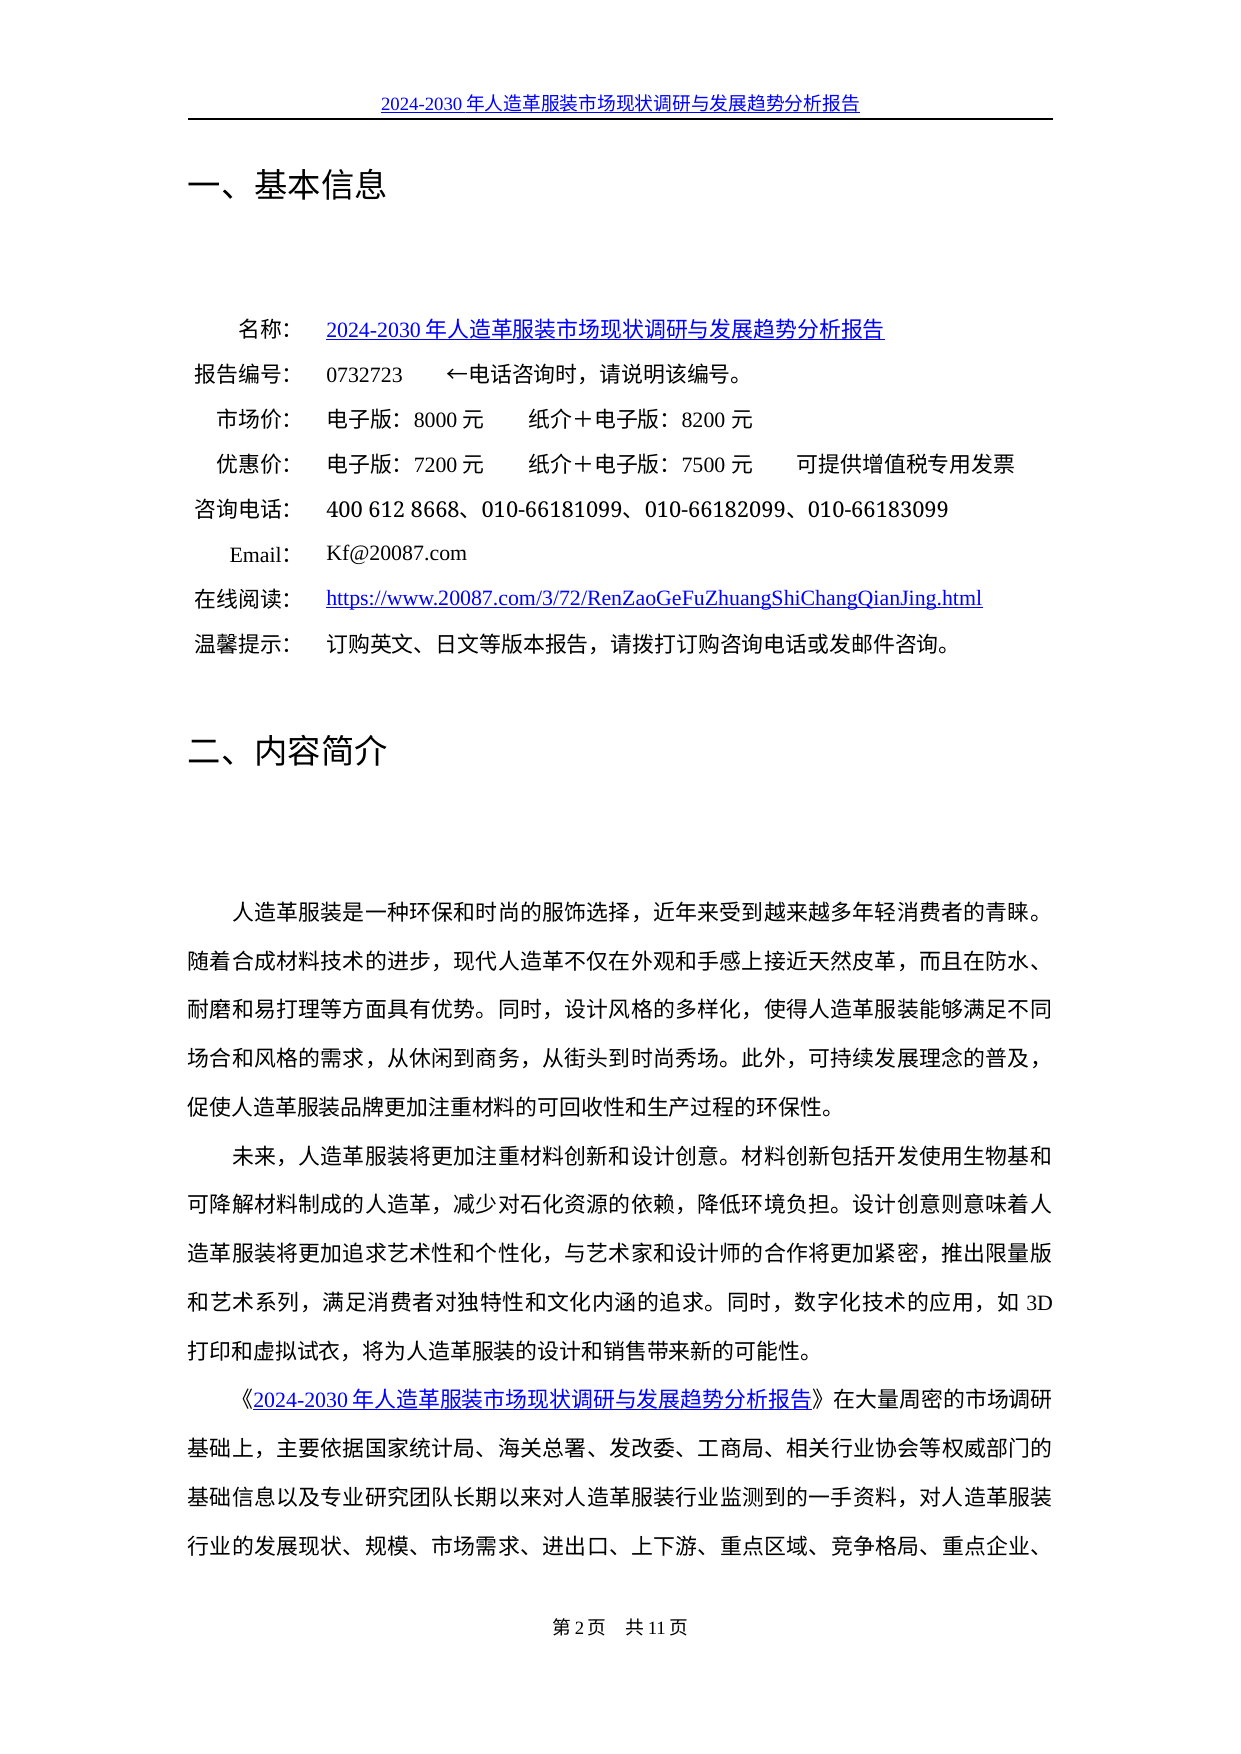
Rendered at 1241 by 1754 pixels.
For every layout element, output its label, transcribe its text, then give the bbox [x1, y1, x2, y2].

title 二、内容简介 [187, 717, 1053, 782]
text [187, 894, 1053, 1561]
table_cell 电子版：7200 元 纸介＋电子版：7500 元 可提供增值税专用发票 [315, 447, 1073, 492]
table_cell Email： [167, 537, 315, 582]
table_cell 0732723 ←电话咨询时，请说明该编号。 [315, 357, 1073, 402]
table_cell 电子版：8000 元 纸介＋电子版：8200 元 [315, 402, 1073, 447]
table_cell 温馨提示： [167, 627, 315, 672]
table_cell 在线阅读： [167, 582, 315, 627]
table_cell 报告编号： [167, 357, 315, 402]
table_cell 400 612 8668、010-66181099、010-66182099、010-66183099 [315, 492, 1073, 537]
table_cell Kf@20087.com [315, 537, 1073, 582]
table_cell 咨询电话： [167, 492, 315, 537]
table_cell 优惠价： [167, 447, 315, 492]
table_header 名称： [167, 312, 315, 357]
table_header 2024-2030年人造革服装市场现状调研与发展趋势分析报告 [315, 312, 1073, 357]
table_cell [315, 582, 1073, 627]
title 一、基本信息 [187, 150, 1053, 215]
table_cell 订购英文、日文等版本报告，请拨打订购咨询电话或发邮件咨询。 [315, 627, 1073, 672]
table_cell 市场价： [167, 402, 315, 447]
